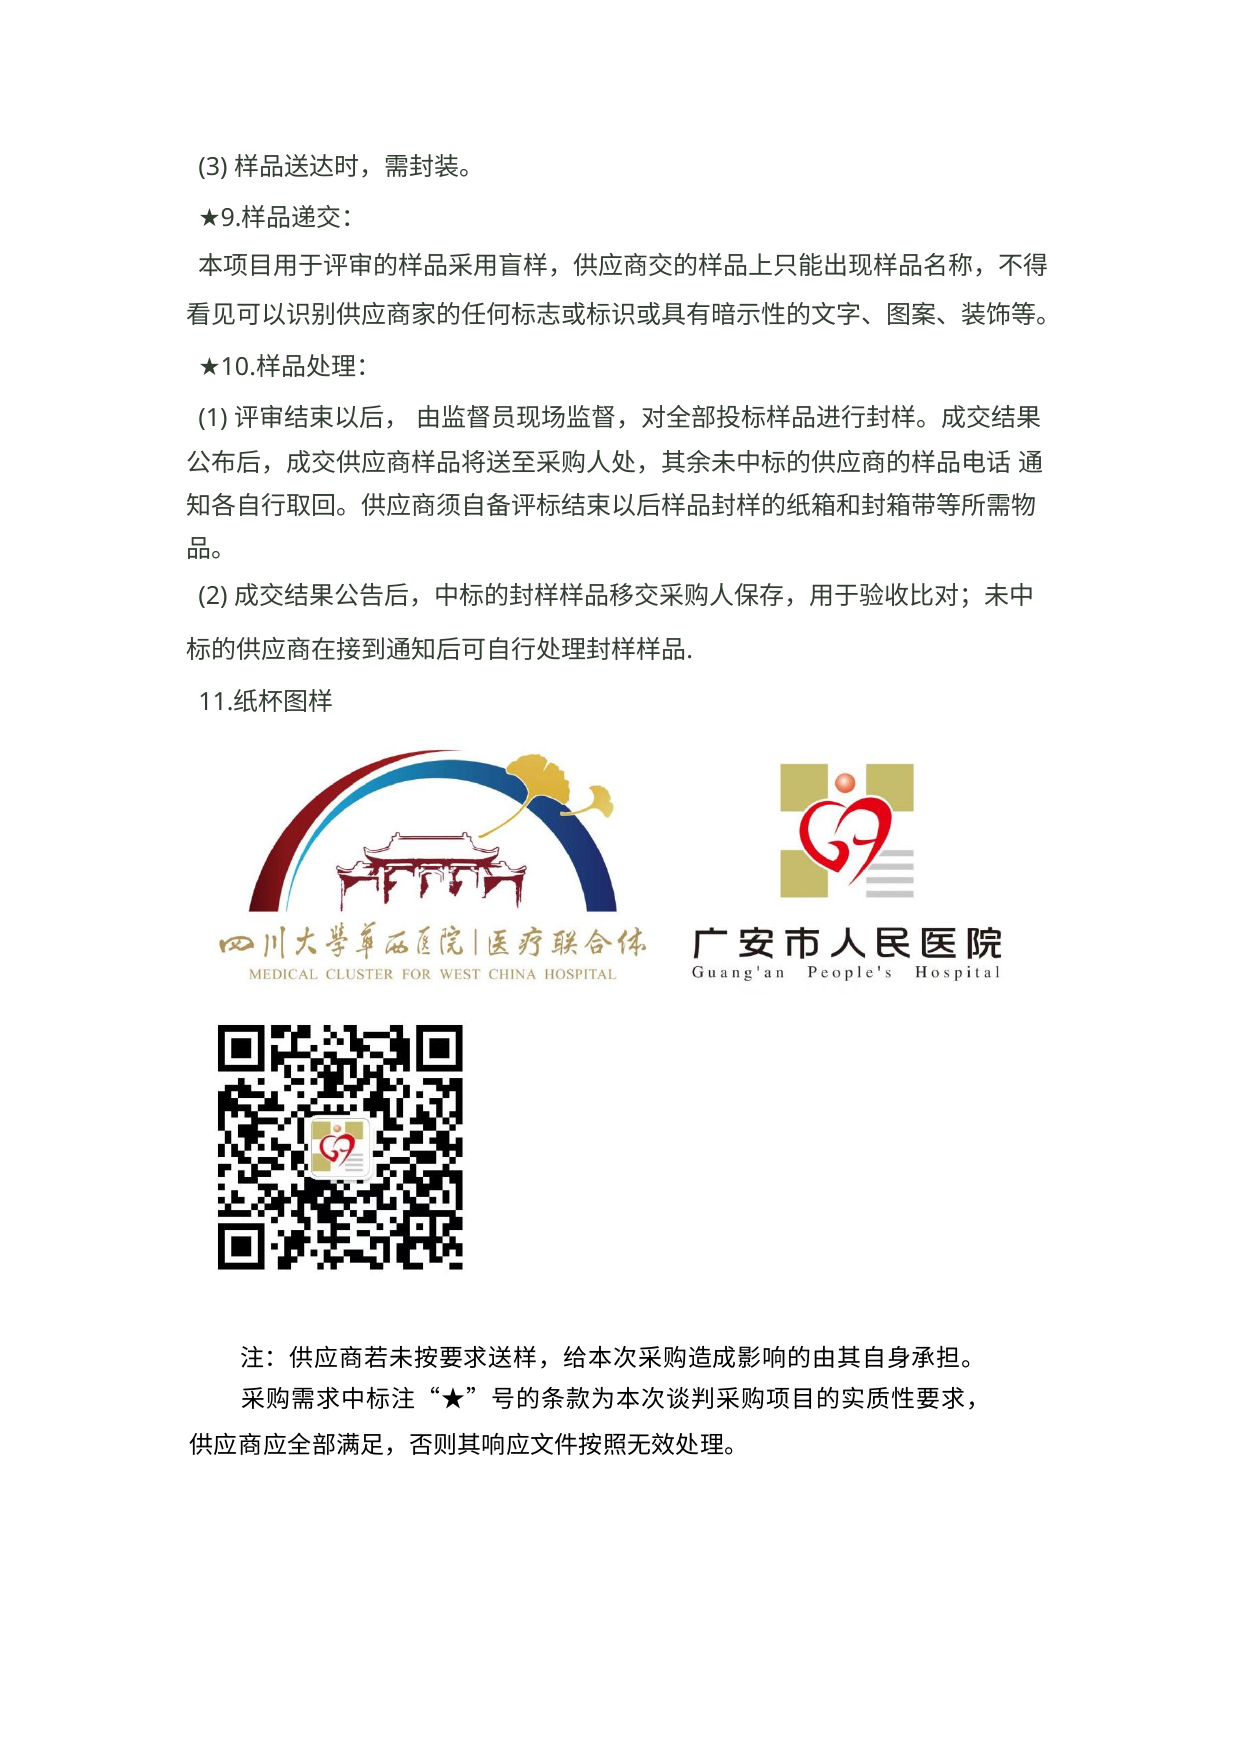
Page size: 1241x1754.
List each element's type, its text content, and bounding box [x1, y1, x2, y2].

text 注：供应商若未按要求送样，给本次采购造成影响的由其自身承担。 [240, 1339, 1054, 1373]
text 采购需求中标注“★”号的条款为本次谈判采购项目的实质性要求， [189, 1381, 1054, 1414]
text (1) 评审结束以后， 由监督员现场监督，对全部投标样品进行封样。成交结果公布后，成交供应商样品将送至采购人处，其余未中标的供应商的样品电话 通知各自行取回。供应商须自备评标结束以后样品封样的纸箱和封箱带等所需物品。 [186, 400, 1054, 563]
text 本项目用于评审的样品采用盲样，供应商交的样品上只能出现样品名称，不得看见可以识别供应商家的任何标志或标识或具有暗示性的文字、图案、装饰等。 [186, 251, 1054, 331]
picture [198, 1005, 482, 1289]
text ★10.样品处理： [186, 349, 1054, 383]
picture [198, 735, 1028, 994]
text 供应商应全部满足，否则其响应文件按照无效处理。 [189, 1426, 1035, 1461]
text (3) 样品送达时，需封装。 [186, 149, 1054, 183]
text ★9.样品递交： [186, 200, 1054, 234]
text (2) 成交结果公告后，中标的封样样品移交采购人保存，用于验收比对；未中标的供应商在接到通知后可自行处理封样样品. [186, 577, 1054, 666]
text 11.纸杯图样 [186, 684, 1054, 718]
